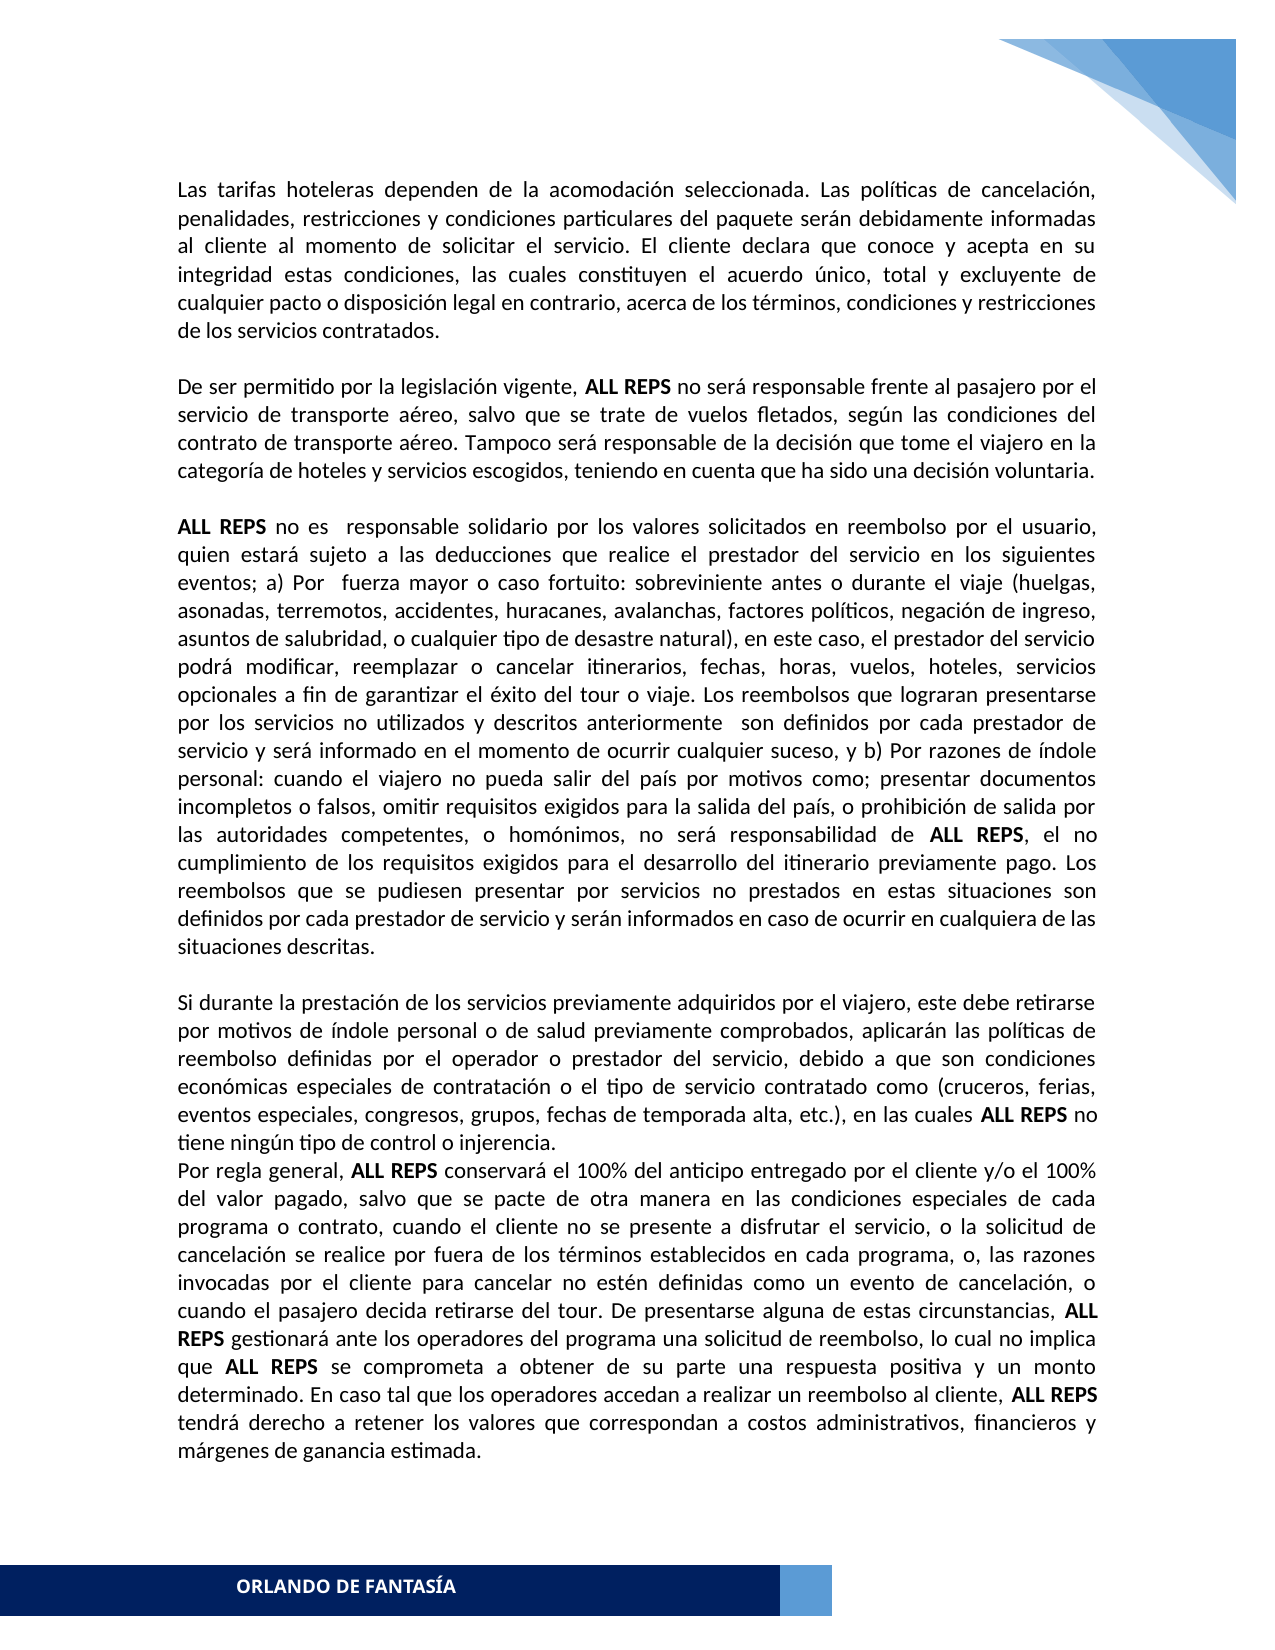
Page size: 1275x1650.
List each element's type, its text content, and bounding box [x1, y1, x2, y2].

text Por regla general, ALL REPS conservará el 100% del anticipo entregado por el cliente y/o el 100% del valor pagado, salvo que se pacte de otra manera en las condiciones especiales de cada programa o contrato, cuando el cliente no se presente a disfrutar el servicio, o la solicitud de cancelación se realice por fuera de los términos establecidos en cada programa, o, las razones invocadas por el cliente para cancelar no estén definidas como un evento de cancelación, o cuando el pasajero decida retirarse del tour. De presentarse alguna de estas circunstancias, ALL REPS gestionará ante los operadores del programa una solicitud de reembolso, lo cual no implica que ALL REPS se comprometa a obtener de su parte una respuesta positiva y un monto determinado. En caso tal que los operadores accedan a realizar un reembolso al cliente, ALL REPS tendrá derecho a retener los valores que correspondan a costos administrativos, financieros y márgenes de ganancia estimada. [177, 1156, 1098, 1464]
text De ser permitido por la legislación vigente, ALL REPS no será responsable frente al pasajero por el servicio de transporte aéreo, salvo que se trate de vuelos fletados, según las condiciones del contrato de transporte aéreo. Tampoco será responsable de la decisión que tome el viajero en la categoría de hoteles y servicios escogidos, teniendo en cuenta que ha sido una decisión voluntaria. [177, 372, 1098, 484]
text ALL REPS no es responsable solidario por los valores solicitados en reembolso por el usuario, quien estará sujeto a las deducciones que realice el prestador del servicio en los siguientes eventos; a) Por fuerza mayor o caso fortuito: sobreviniente antes o durante el viaje (huelgas, asonadas, terremotos, accidentes, huracanes, avalanchas, factores políticos, negación de ingreso, asuntos de salubridad, o cualquier tipo de desastre natural), en este caso, el prestador del servicio podrá modificar, reemplazar o cancelar itinerarios, fechas, horas, vuelos, hoteles, servicios opcionales a fin de garantizar el éxito del tour o viaje. Los reembolsos que lograran presentarse por los servicios no utilizados y descritos anteriormente son definidos por cada prestador de servicio y será informado en el momento de ocurrir cualquier suceso, y b) Por razones de índole personal: cuando el viajero no pueda salir del país por motivos como; presentar documentos incompletos o falsos, omitir requisitos exigidos para la salida del país, o prohibición de salida por las autoridades competentes, o homónimos, no será responsabilidad de ALL REPS, el no cumplimiento de los requisitos exigidos para el desarrollo del itinerario previamente pago. Los reembolsos que se pudiesen presentar por servicios no prestados en estas situaciones son definidos por cada prestador de servicio y serán informados en caso de ocurrir en cualquiera de las situaciones descritas. [177, 512, 1098, 960]
picture [997, 39, 1236, 205]
text Las tarifas hoteleras dependen de la acomodación seleccionada. Las políticas de cancelación, penalidades, restricciones y condiciones particulares del paquete serán debidamente informadas al cliente al momento de solicitar el servicio. El cliente declara que conoce y acepta en su integridad estas condiciones, las cuales constituyen el acuerdo único, total y excluyente de cualquier pacto o disposición legal en contrario, acerca de los términos, condiciones y restricciones de los servicios contratados. [177, 176, 1098, 344]
text Si durante la prestación de los servicios previamente adquiridos por el viajero, este debe retirarse por motivos de índole personal o de salud previamente comprobados, aplicarán las políticas de reembolso definidas por el operador o prestador del servicio, debido a que son condiciones económicas especiales de contratación o el tipo de servicio contratado como (cruceros, ferias, eventos especiales, congresos, grupos, fechas de temporada alta, etc.), en las cuales ALL REPS no tiene ningún tipo de control o injerencia. [177, 988, 1098, 1156]
